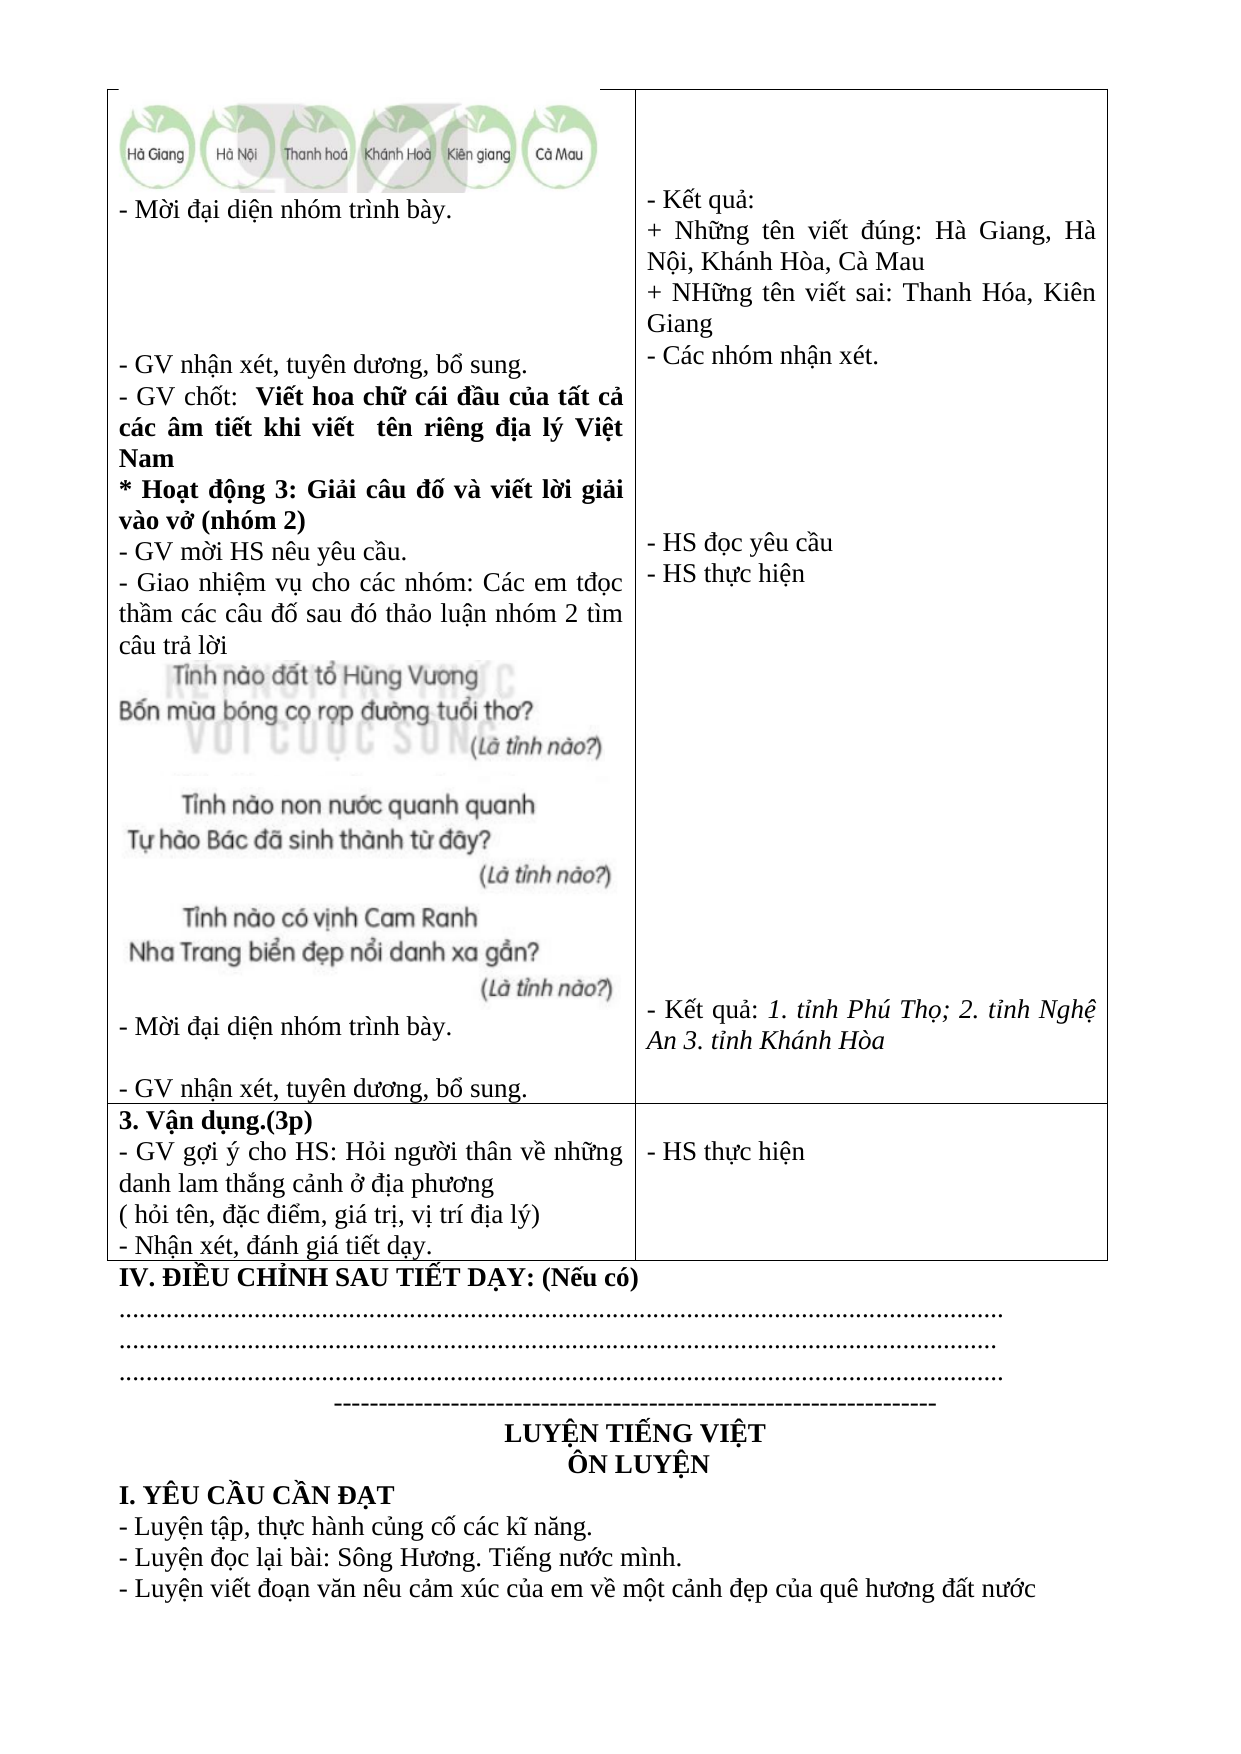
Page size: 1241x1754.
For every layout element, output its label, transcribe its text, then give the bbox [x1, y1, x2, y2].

text ------------------------------------------------------------------- [118, 1386, 1152, 1417]
text - Luyện viết đoạn văn nêu cảm xúc của em về một cảnh đẹp của quê hương đất nước [118, 1573, 1152, 1604]
table_cell 3. Vận dụng.(3p) - GV gợi ý cho HS: Hỏi người thân về những danh lam thắng cảnh ở địa phương ( hỏi tên, đặc điểm, giá trị, vị trí địa lý) - Nhận xét, đánh giá tiết dạy. [108, 1104, 635, 1260]
text .................................................................................................................................. [118, 1323, 1152, 1354]
picture [118, 89, 600, 193]
text IV. ĐIỀU CHỈNH SAU TIẾT DẠY: (Nếu có) [118, 1261, 1152, 1292]
text ................................................................................................................................... [118, 1354, 1152, 1386]
text ................................................................................................................................... [118, 1292, 1152, 1323]
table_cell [636, 90, 1107, 1103]
text ÔN LUYỆN [118, 1448, 1152, 1479]
text LUYỆN TIẾNG VIỆT [118, 1417, 1152, 1448]
text - Luyện đọc lại bài: Sông Hương. Tiếng nước mình. [118, 1541, 1152, 1573]
text I. YÊU CẦU CẦN ĐẠT [118, 1479, 1152, 1510]
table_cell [108, 90, 635, 1103]
table_cell - HS thực hiện [636, 1104, 1107, 1260]
text - Luyện tập, thực hành củng cố các kĩ năng. [118, 1510, 1152, 1541]
picture [118, 660, 622, 1010]
